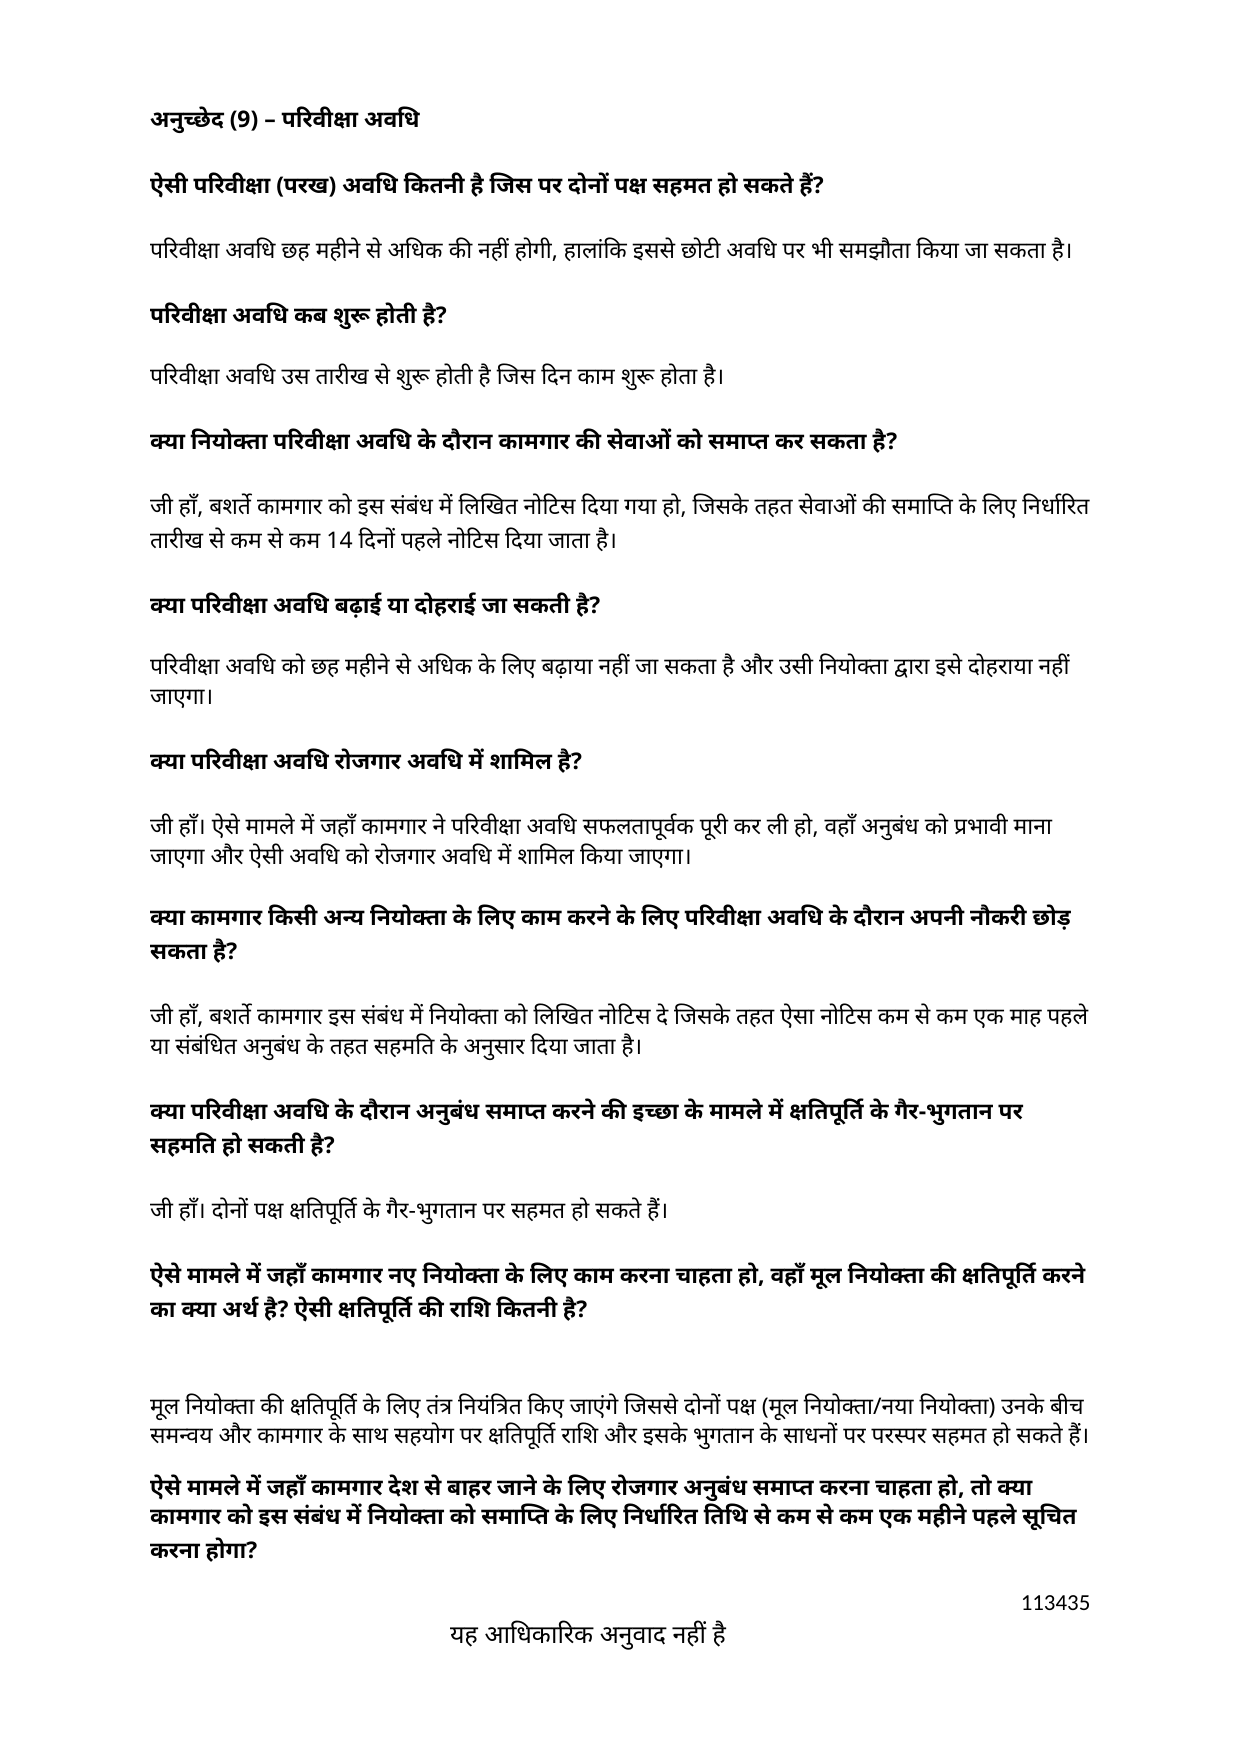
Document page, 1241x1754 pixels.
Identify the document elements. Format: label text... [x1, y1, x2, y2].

text परिवीक्षा अवधि उस तारीख से शुरू होती है जिस दिन काम शुरू होता है। [150, 364, 1090, 394]
text क्या कामगार किसी अन्य नियोक्ता के लिए काम करने के लिए परिवीक्षा अवधि के दौरान अपनी नौकरी छोड़ सकता है? [150, 905, 1090, 969]
text ऐसे मामले में जहाँ कामगार नए नियोक्ता के लिए काम करना चाहता हो, वहाँ मूल नियोक्ता की क्षतिपूर्ति करने का क्या अर्थ है? ऐसी क्षतिपूर्ति की राशि कितनी है? [150, 1259, 1090, 1327]
text परिवीक्षा अवधि छह महीने से अधिक की नहीं होगी, हालांकि इससे छोटी अवधि पर भी समझौता किया जा सकता है। [150, 234, 1090, 267]
text परिवीक्षा अवधि को छह महीने से अधिक के लिए बढ़ाया नहीं जा सकता है और उसी नियोक्ता द्वारा इसे दोहराया नहीं जाएगा। [150, 654, 1090, 714]
text परिवीक्षा अवधि कब शुरू होती है? [150, 299, 1090, 333]
text जी हाँ, बशर्ते कामगार को इस संबंध में लिखित नोटिस दिया गया हो, जिसके तहत सेवाओं की समाप्ति के लिए निर्धारित तारीख से कम से कम 14 दिनों पहले नोटिस दिया जाता है। [150, 490, 1090, 558]
text मूल नियोक्ता की क्षतिपूर्ति के लिए तंत्र नियंत्रित किए जाएंगे जिससे दोनों पक्ष (मूल नियोक्ता/नया नियोक्ता) उनके बीच समन्वय और कामगार के साथ सहयोग पर क्षतिपूर्ति राशि और इसके भुगतान के साधनों पर परस्पर सहमत हो सकते हैं। [150, 1389, 1090, 1453]
text क्या परिवीक्षा अवधि के दौरान अनुबंध समाप्त करने की इच्छा के मामले में क्षतिपूर्ति के गैर-भुगतान पर सहमति हो सकती है? [150, 1095, 1090, 1163]
text जी हाँ, बशर्ते कामगार इस संबंध में नियोक्ता को लिखित नोटिस दे जिसके तहत ऐसा नोटिस कम से कम एक माह पहले या संबंधित अनुबंध के तहत सहमति के अनुसार दिया जाता है। [150, 1000, 1090, 1064]
text क्या नियोक्ता परिवीक्षा अवधि के दौरान कामगार की सेवाओं को समाप्त कर सकता है? [150, 425, 1090, 459]
text ऐसे मामले में जहाँ कामगार देश से बाहर जाने के लिए रोजगार अनुबंध समाप्त करना चाहता हो, तो क्या कामगार को इस संबंध में नियोक्ता को समाप्ति के लिए निर्धारित तिथि से कम से कम एक महीने पहले सूचित करना होगा? [150, 1470, 1090, 1568]
text जी हाँ। दोनों पक्ष क्षतिपूर्ति के गैर-भुगतान पर सहमत हो सकते हैं। [150, 1194, 1090, 1228]
text जी हाँ। ऐसे मामले में जहाँ कामगार ने परिवीक्षा अवधि सफलतापूर्वक पूरी कर ली हो, वहाँ अनुबंध को प्रभावी माना जाएगा और ऐसी अवधि को रोजगार अवधि में शामिल किया जाएगा। [150, 810, 1090, 874]
text ऐसी परिवीक्षा (परख) अवधि कितनी है जिस पर दोनों पक्ष सहमत हो सकते हैं? [150, 168, 1090, 202]
text क्या परिवीक्षा अवधि बढ़ाई या दोहराई जा सकती है? [150, 589, 1090, 623]
text क्या परिवीक्षा अवधि रोजगार अवधि में शामिल है? [150, 745, 1090, 779]
text अनुच्छेद (9) – परिवीक्षा अवधि [150, 103, 1090, 137]
